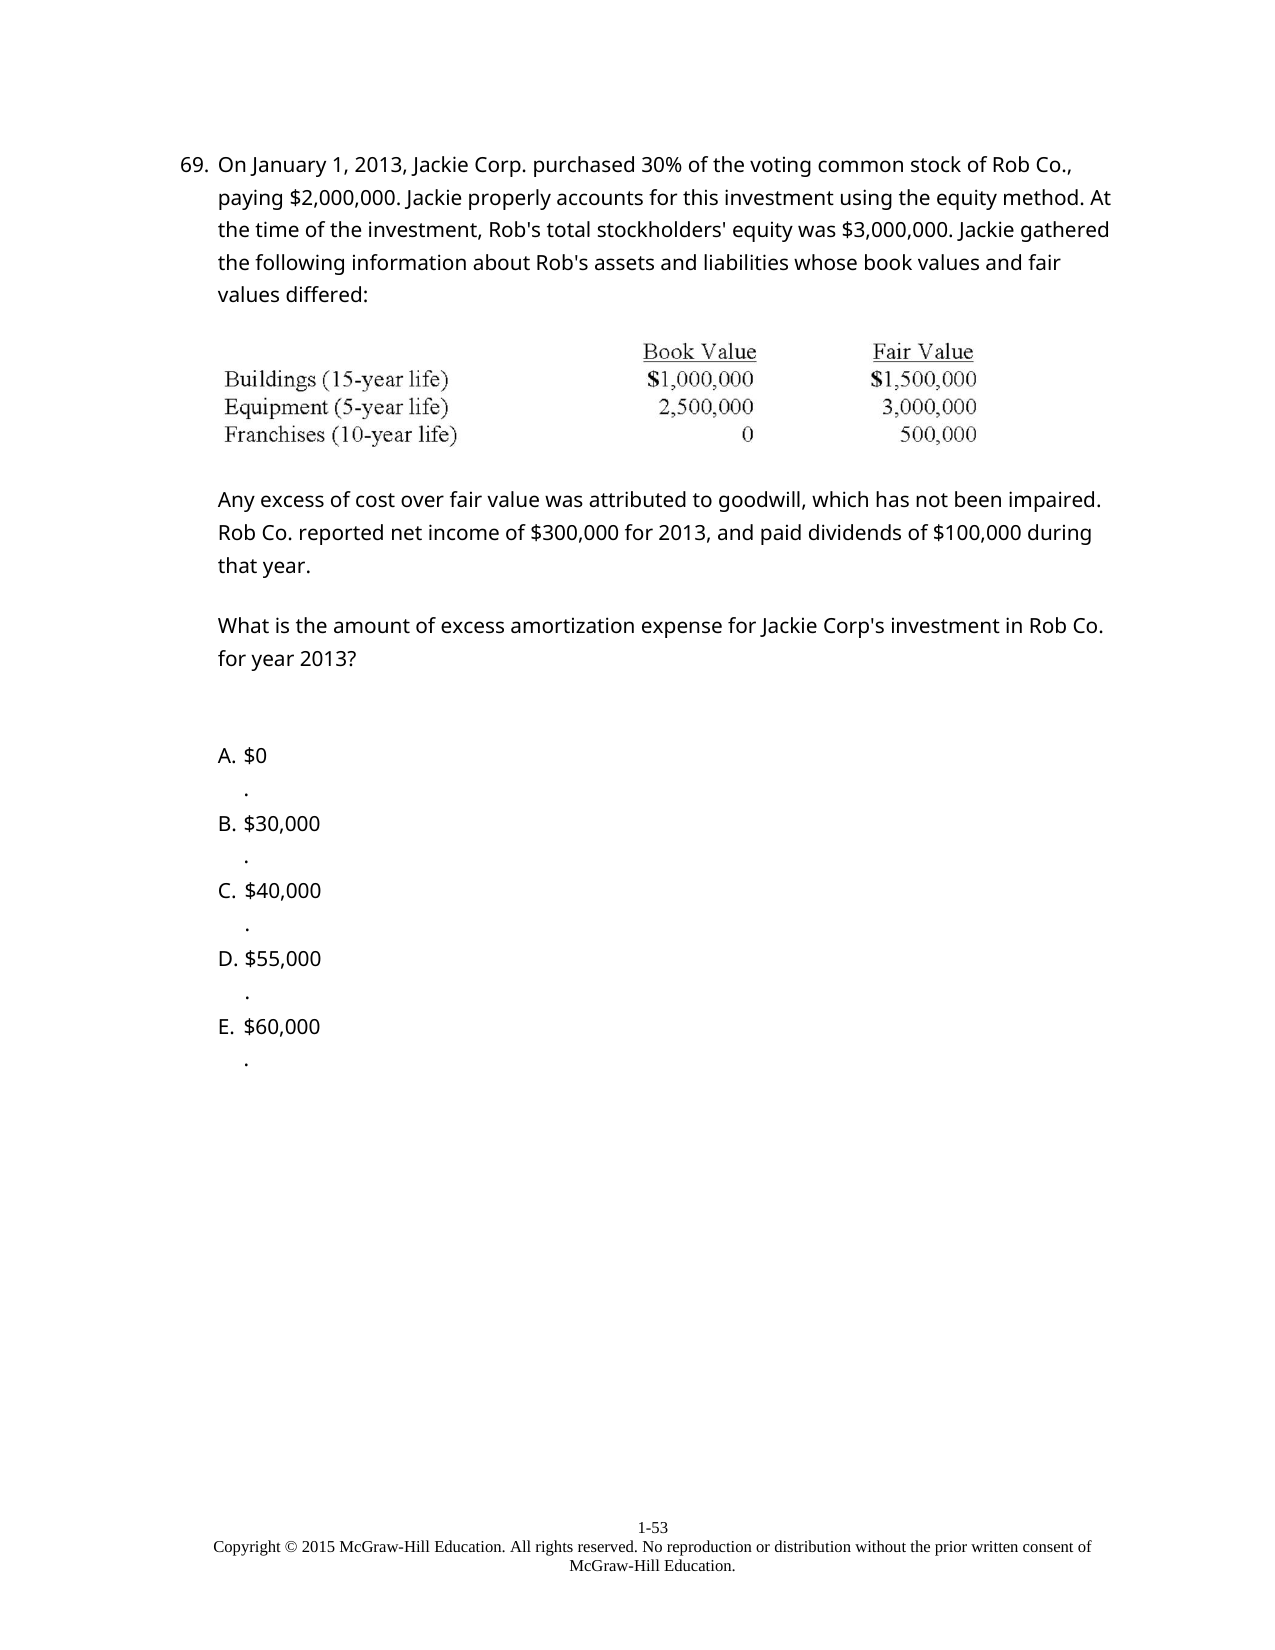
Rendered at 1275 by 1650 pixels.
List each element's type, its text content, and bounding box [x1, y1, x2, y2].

picture [223, 340, 979, 448]
table_header 69. [180, 150, 218, 1077]
table_header On January 1, 2013, Jackie Corp. purchased 30% of the voting common stock of Rob Co., paying $2,000,000. Jackie properly accounts for this investment using the equity method. At the time of the investment, Rob's total stockholders' equity was $3,000,000. Jackie gathered the following information about Rob's assets and liabilities whose book values and fair values differed: Any excess of cost over fair value was attributed to goodwill, which has not been impaired. Rob Co. reported net income of $300,000 for 2013, and paid dividends of $100,000 during that year. What is the amount of excess amortization expense for Jackie Corp's investment in Rob Co. for year 2013? [218, 150, 1125, 1077]
